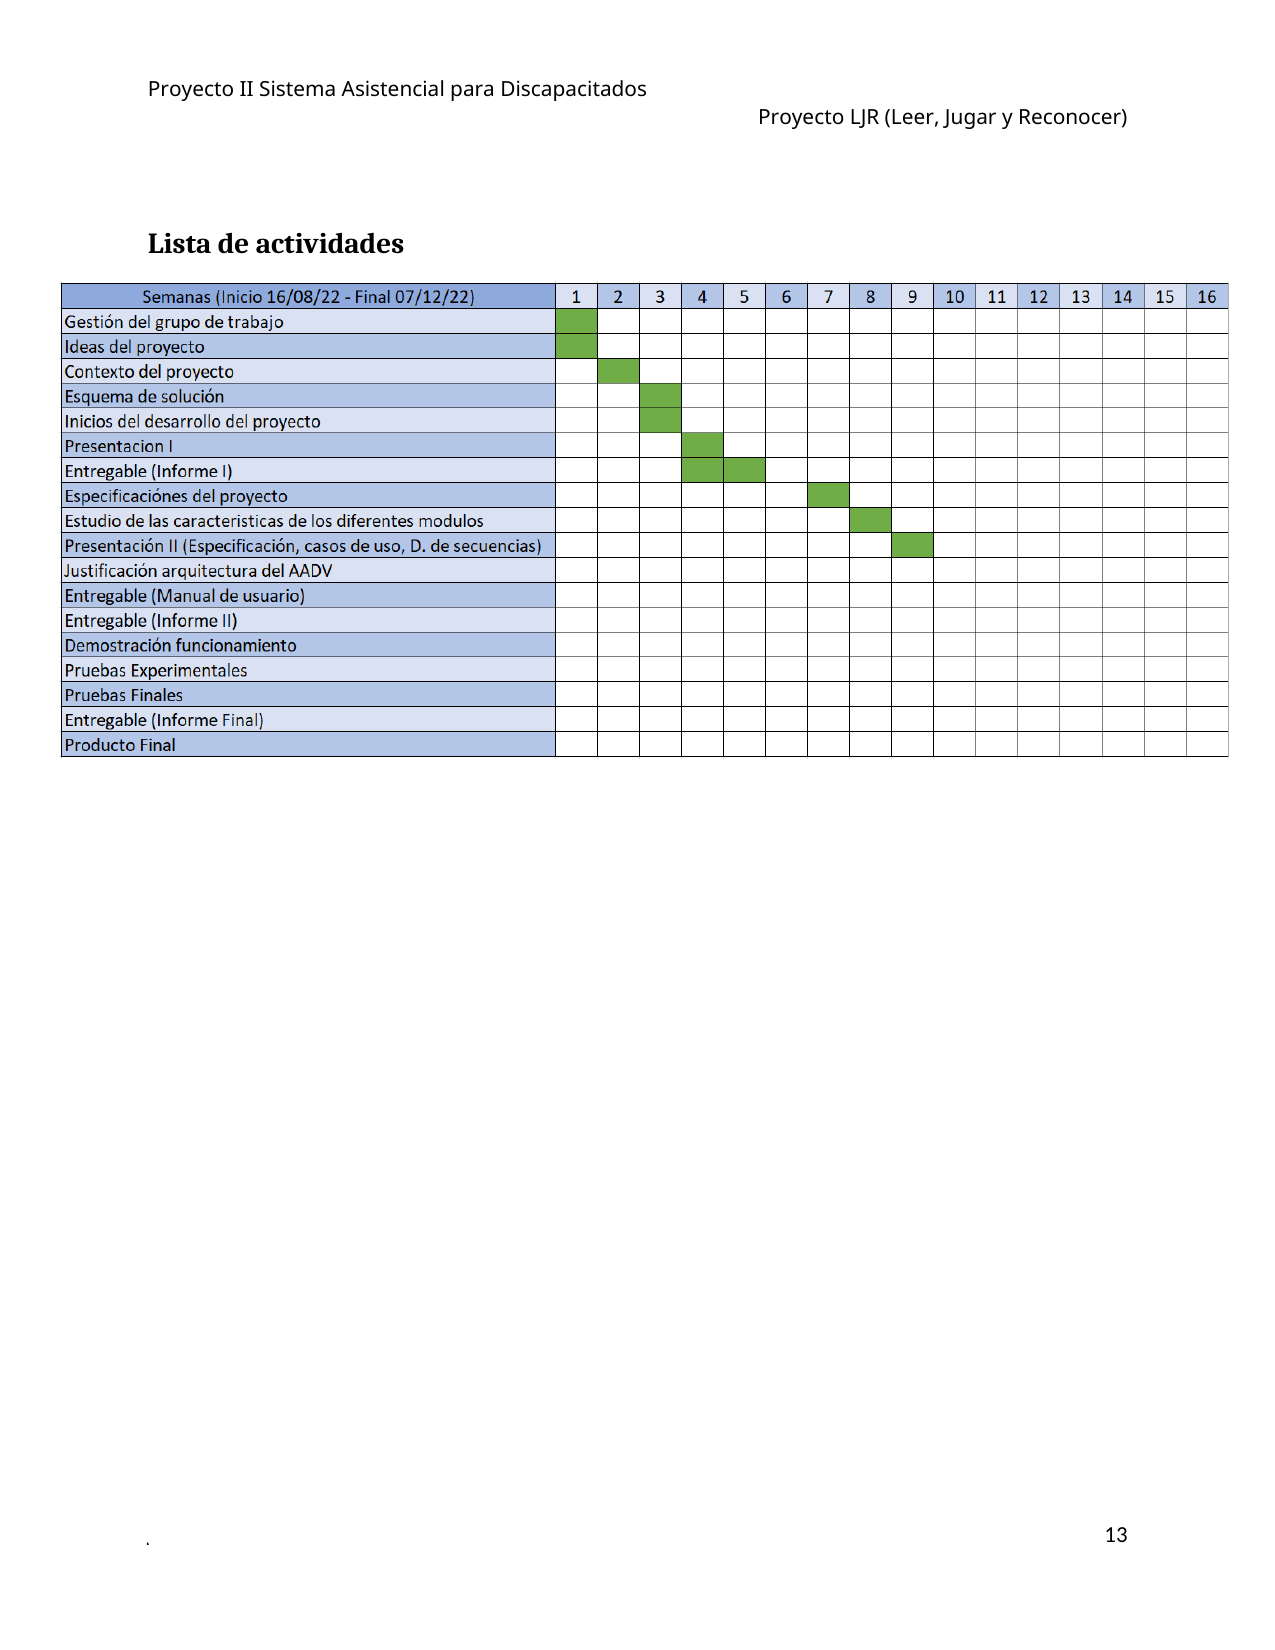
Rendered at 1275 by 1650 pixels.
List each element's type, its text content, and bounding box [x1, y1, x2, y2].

subtitle Lista de actividades [148, 227, 1127, 261]
picture [59, 281, 1229, 759]
